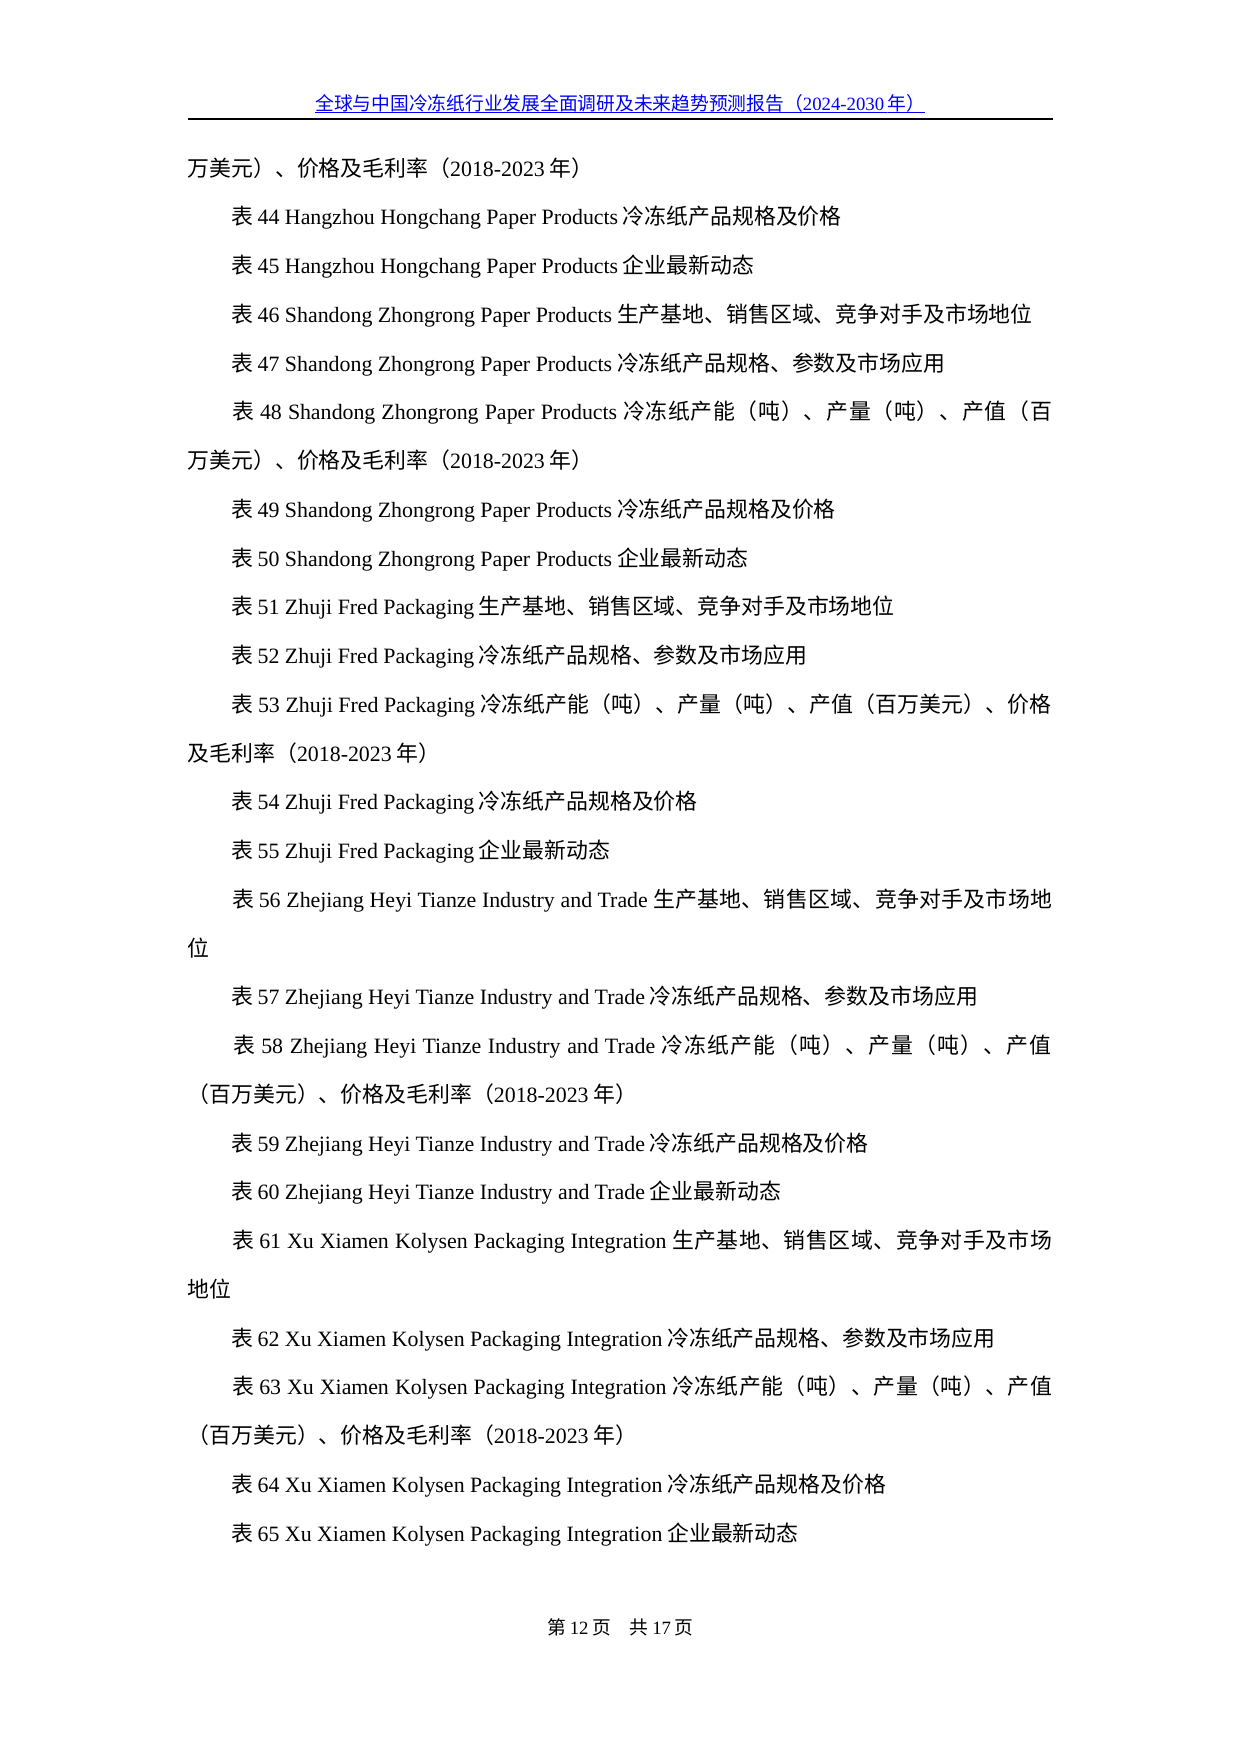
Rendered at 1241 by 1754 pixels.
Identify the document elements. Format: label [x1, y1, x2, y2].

text [187, 150, 1053, 1548]
